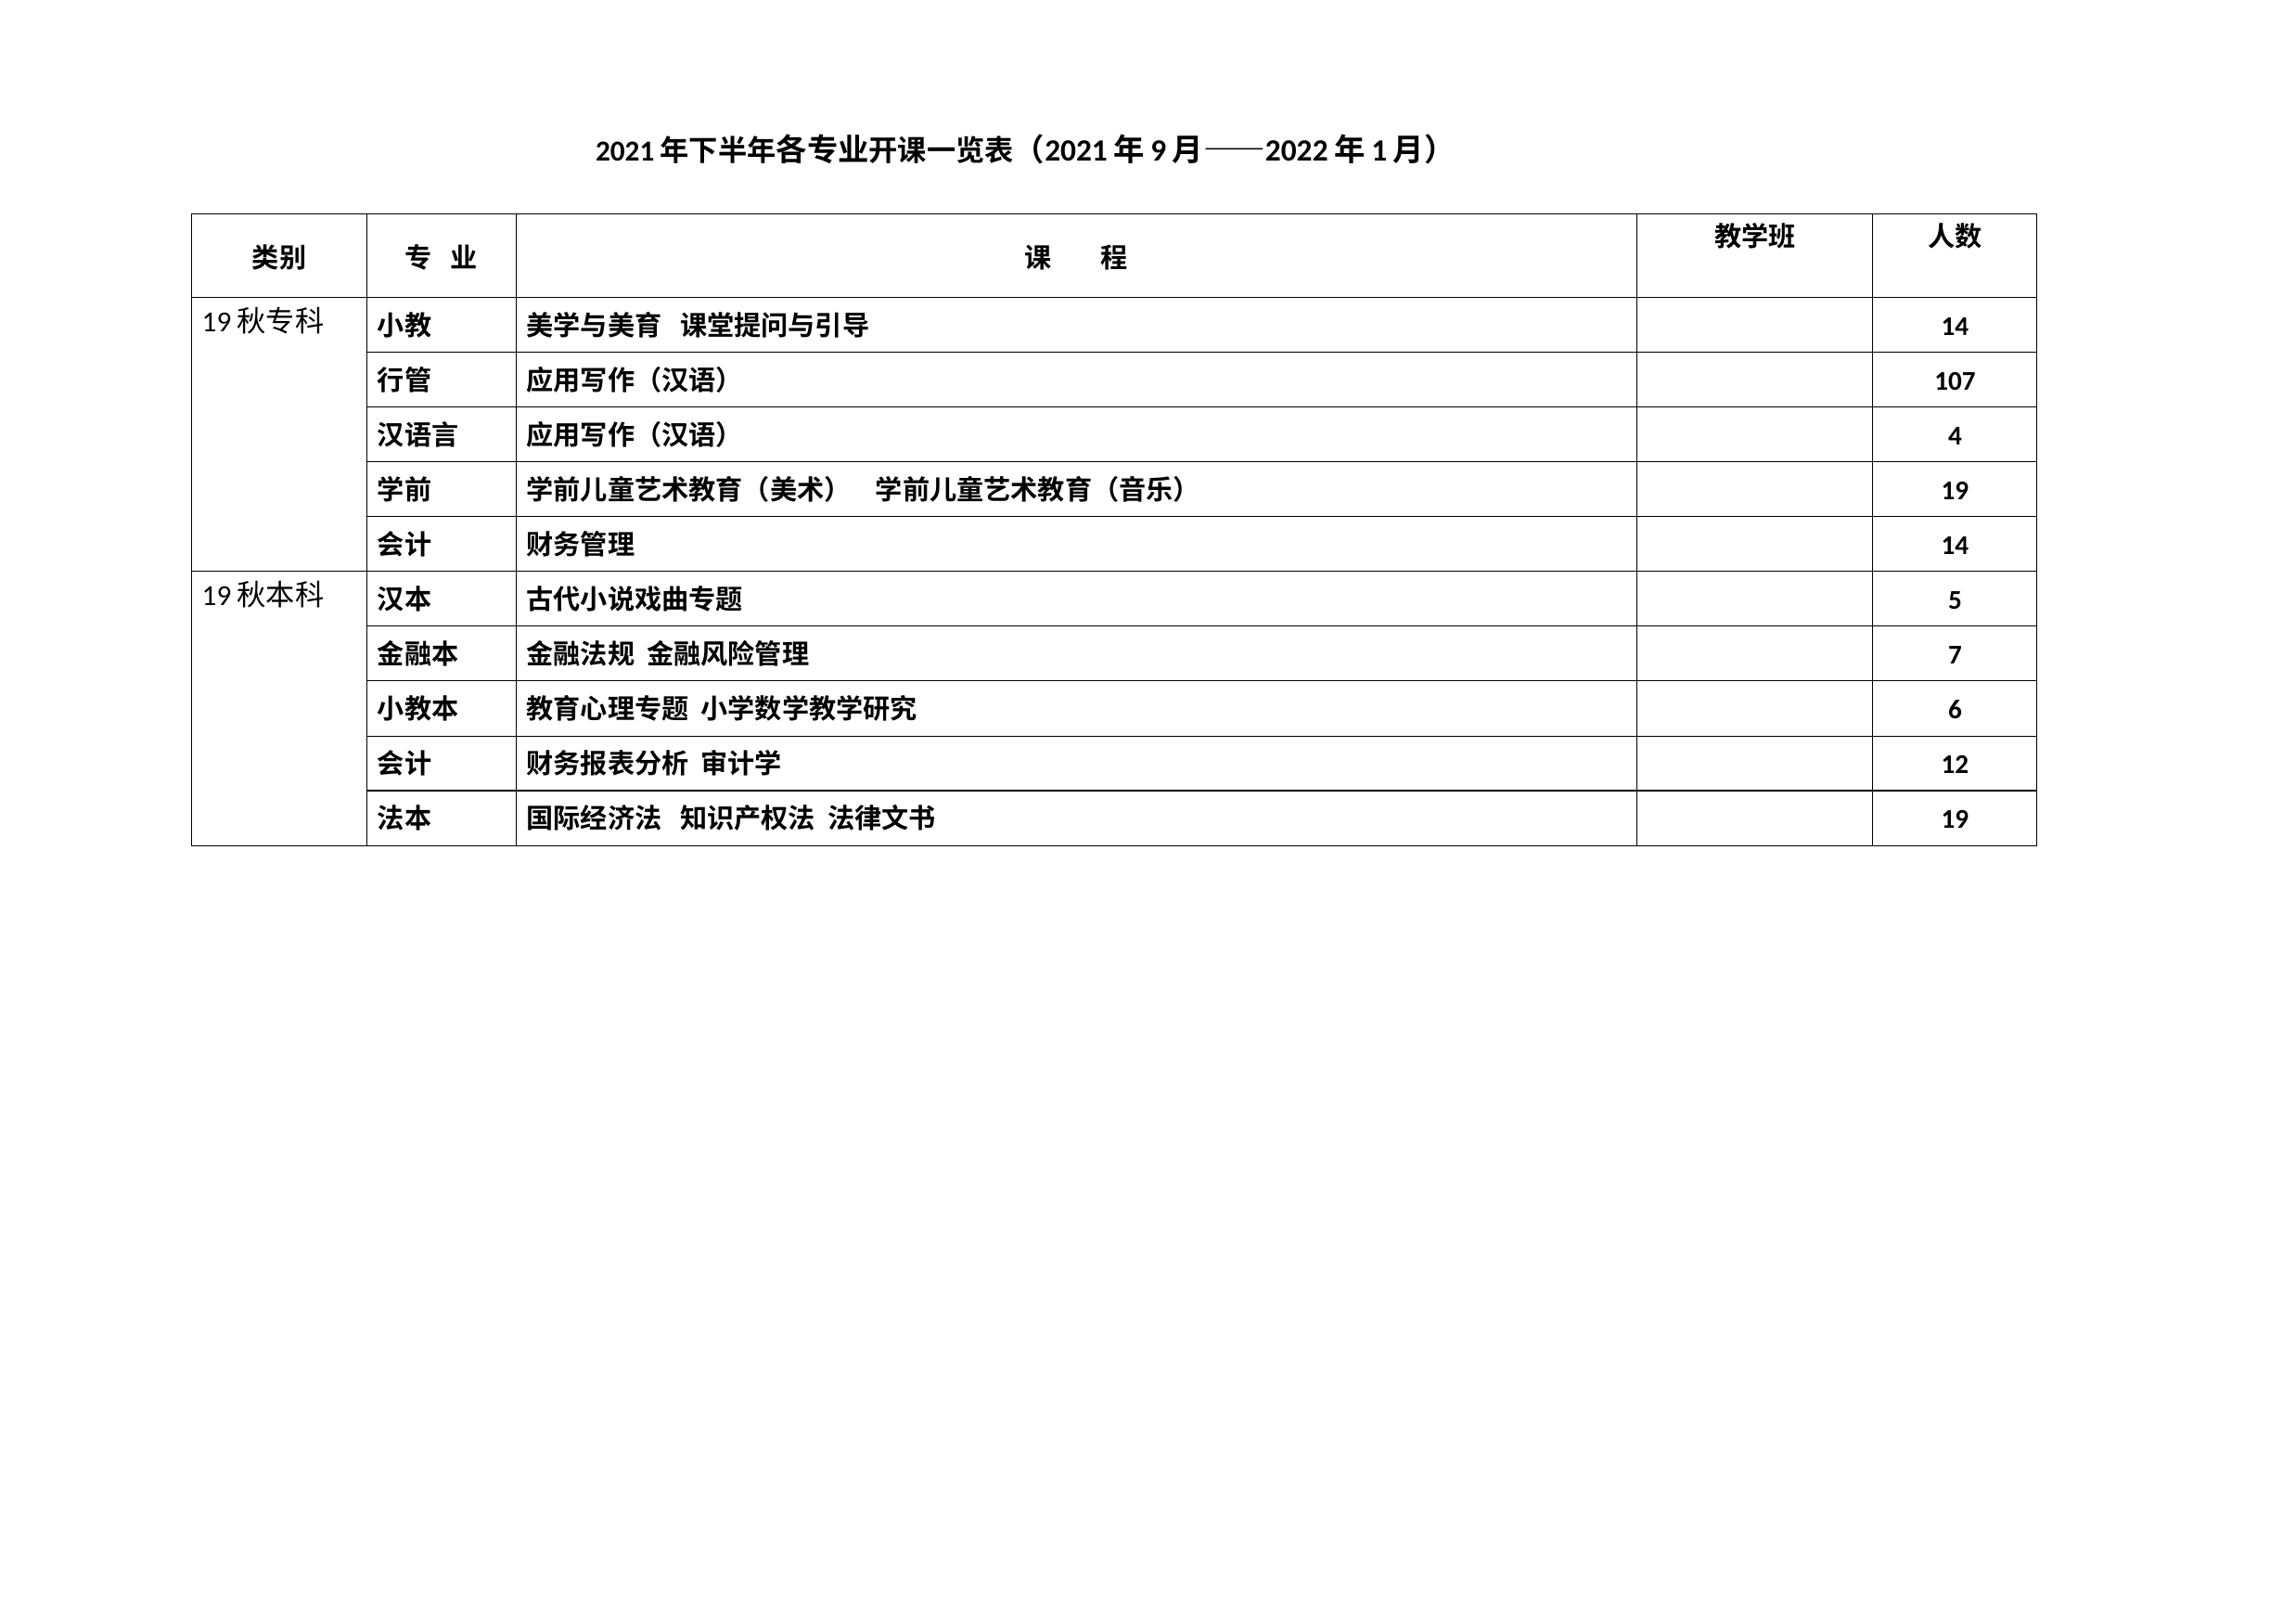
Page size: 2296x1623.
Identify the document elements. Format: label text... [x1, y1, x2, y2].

table_cell 会计 [367, 517, 516, 571]
table_cell [1637, 462, 1872, 516]
table_cell [1637, 517, 1872, 571]
table_cell 古代小说戏曲专题 [517, 572, 1636, 625]
table_cell 7 [1873, 626, 2036, 680]
table_cell 小教 [367, 298, 516, 352]
table_cell 会计 [367, 737, 516, 790]
table_cell 汉语言 [367, 407, 516, 461]
table_header 课 程 [517, 214, 1636, 297]
table_header 专 业 [367, 214, 516, 297]
table_cell 学前 [367, 462, 516, 516]
table_cell 应用写作（汉语） [517, 353, 1636, 406]
table_cell [1637, 737, 1872, 790]
table_cell 14 [1873, 298, 2036, 352]
table_cell 6 [1873, 681, 2036, 735]
table_cell [1637, 681, 1872, 735]
table_cell 14 [1873, 517, 2036, 571]
table_cell 12 [1873, 737, 2036, 790]
table_cell 美学与美育 课堂提问与引导 [517, 298, 1636, 352]
table_cell 金融法规 金融风险管理 [517, 626, 1636, 680]
table_cell 教育心理专题 小学数学教学研究 [517, 681, 1636, 735]
table_cell [1637, 407, 1872, 461]
table_cell [1637, 572, 1872, 625]
table_cell 国际经济法 知识产权法 法律文书 [517, 792, 1636, 845]
table_cell 4 [1873, 407, 2036, 461]
table_cell 5 [1873, 572, 2036, 625]
table_cell 107 [1873, 353, 2036, 406]
table_cell 学前儿童艺术教育（美术） 学前儿童艺术教育（音乐） [517, 462, 1636, 516]
table_cell 小教本 [367, 681, 516, 735]
table_cell 19秋专科 [192, 298, 366, 571]
table_cell 19 [1873, 462, 2036, 516]
table_cell 汉本 [367, 572, 516, 625]
table_cell 财务管理 [517, 517, 1636, 571]
table_cell 法本 [367, 792, 516, 845]
table_cell [1637, 353, 1872, 406]
table_header 教学班 [1637, 214, 1872, 297]
table_header 类别 [192, 214, 366, 297]
table_cell [1637, 792, 1872, 845]
table_cell [1637, 298, 1872, 352]
table_cell 19秋本科 [192, 572, 366, 845]
table_cell 行管 [367, 353, 516, 406]
table_cell 19 [1873, 792, 2036, 845]
table_cell 财务报表分析 审计学 [517, 737, 1636, 790]
table_cell 应用写作（汉语） [517, 407, 1636, 461]
text 2021年下半年各专业开课一览表（2021年9月——2022年1月） [57, 118, 2238, 178]
table_cell [1637, 626, 1872, 680]
table_cell 金融本 [367, 626, 516, 680]
table_header 人数 [1873, 214, 2036, 297]
